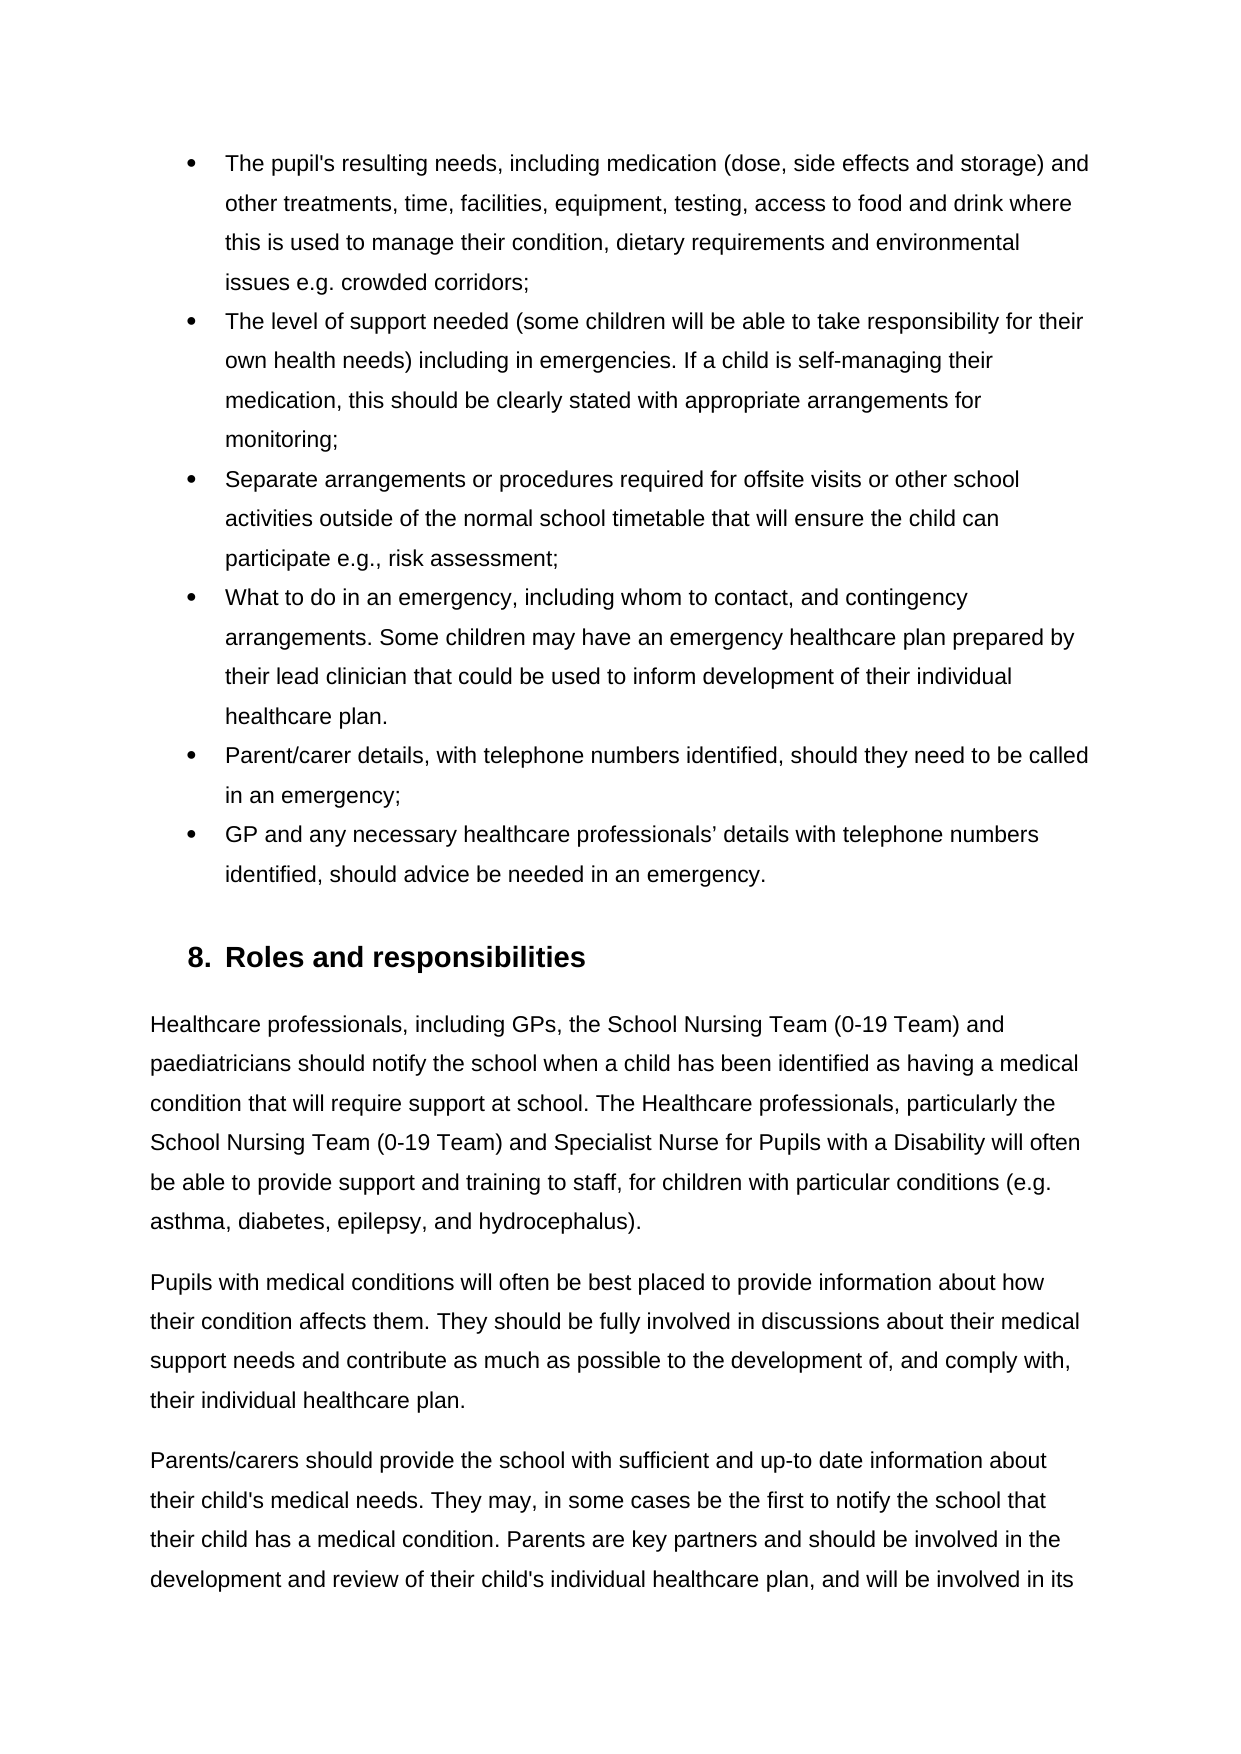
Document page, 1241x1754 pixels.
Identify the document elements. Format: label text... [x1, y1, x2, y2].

list Roles and responsibilities [187, 939, 1090, 973]
list GP and any necessary healthcare professionals’ details with telephone numbers identified, should advice be needed in an emergency. [187, 821, 1090, 887]
list The pupil's resulting needs, including medication (dose, side effects and storage) and other treatments, time, facilities, equipment, testing, access to food and drink where this is used to manage their condition, dietary requirements and environmental issues e.g. crowded corridors; [187, 150, 1090, 295]
list The level of support needed (some children will be able to take responsibility for their own health needs) including in emergencies. If a child is self-managing their medication, this should be clearly stated with appropriate arrangements for monitoring; [187, 308, 1090, 453]
list What to do in an emergency, including whom to contact, and contingency arrangements. Some children may have an emergency healthcare plan prepared by their lead clinician that could be used to inform development of their individual healthcare plan. [187, 584, 1090, 729]
list Parent/carer details, with telephone numbers identified, should they need to be called in an emergency; [187, 742, 1090, 808]
text Pupils with medical conditions will often be best placed to provide information about how their condition affects them. They should be fully involved in discussions about their medical support needs and contribute as much as possible to the development of, and comply with, their individual healthcare plan. [150, 1268, 1090, 1413]
list Separate arrangements or procedures required for offsite visits or other school activities outside of the normal school timetable that will ensure the child can participate e.g., risk assessment; [187, 466, 1090, 571]
text Healthcare professionals, including GPs, the School Nursing Team (0-19 Team) and paediatricians should notify the school when a child has been identified as having a medical condition that will require support at school. The Healthcare professionals, particularly the School Nursing Team (0-19 Team) and Specialist Nurse for Pupils with a Disability will often be able to provide support and training to staff, for children with particular conditions (e.g. asthma, diabetes, epilepsy, and hydrocephalus). [150, 1011, 1090, 1234]
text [150, 1447, 1090, 1592]
